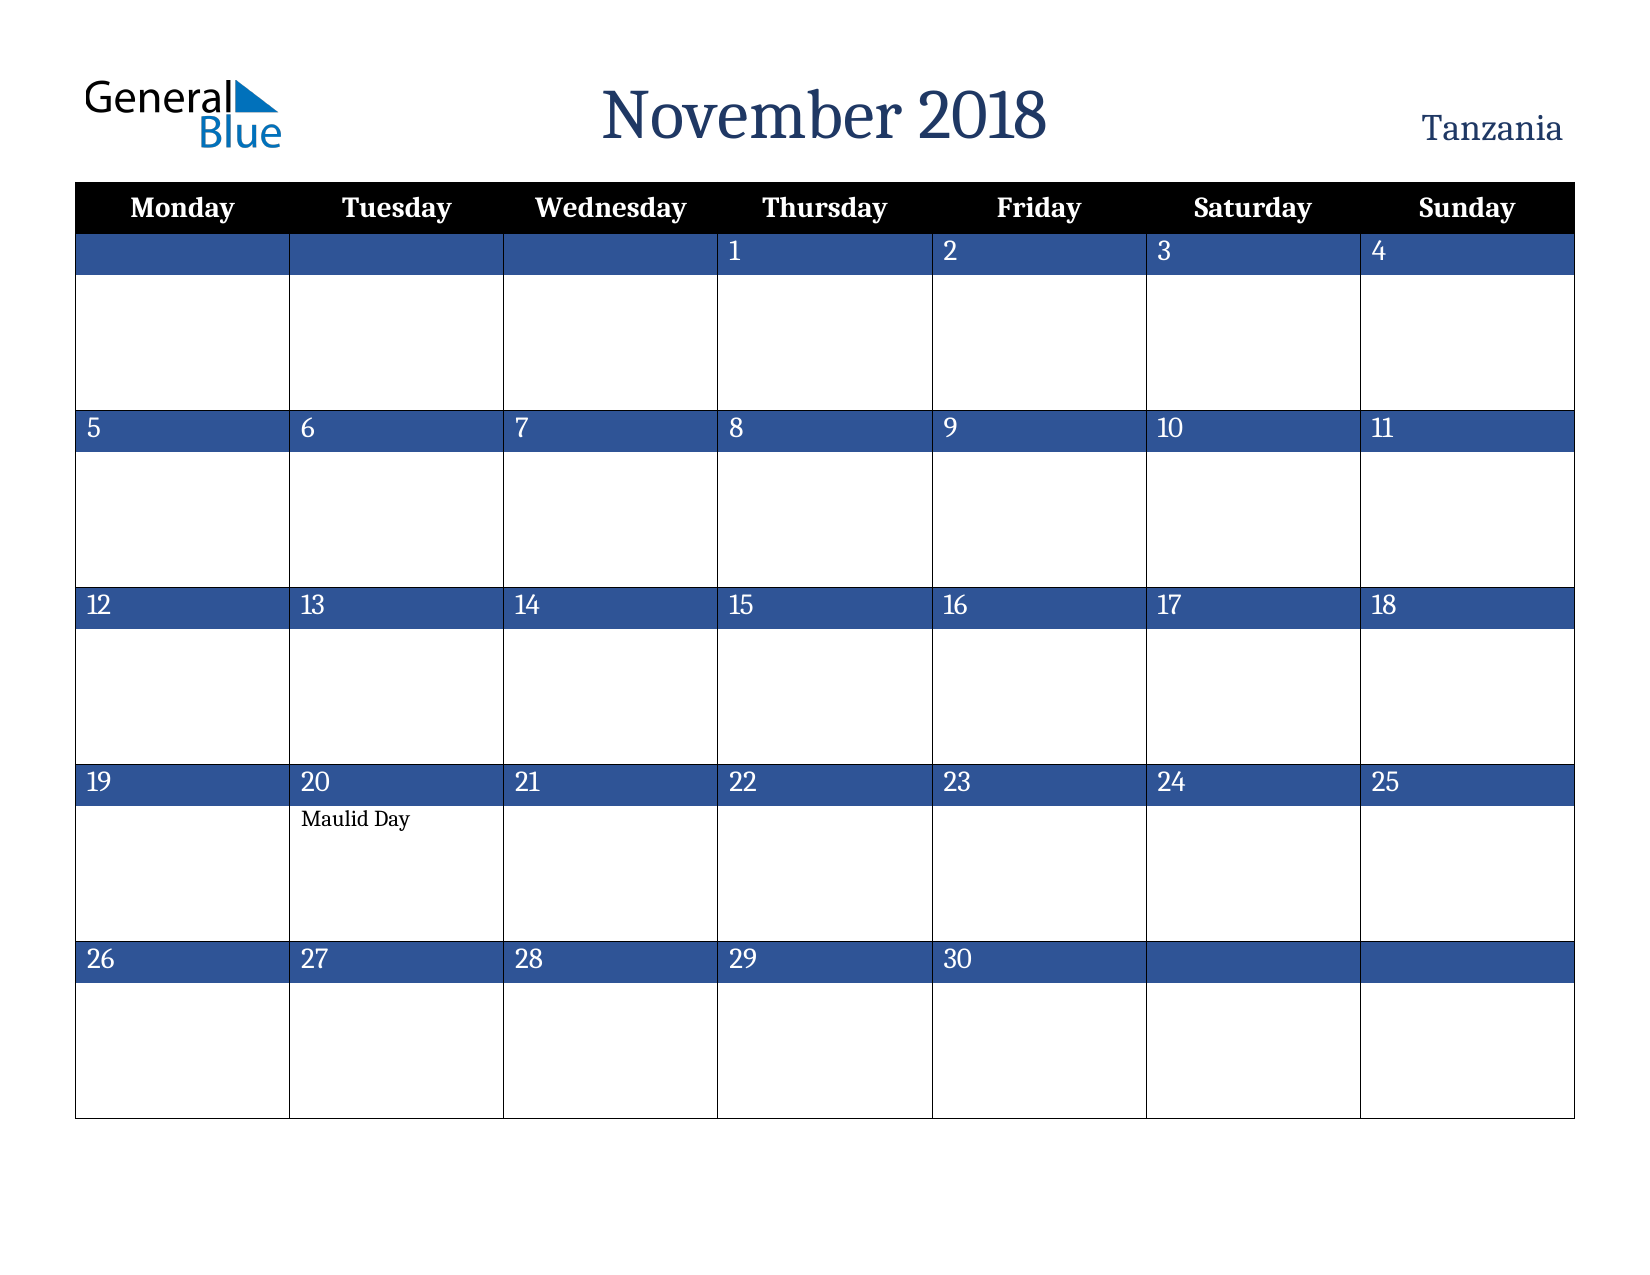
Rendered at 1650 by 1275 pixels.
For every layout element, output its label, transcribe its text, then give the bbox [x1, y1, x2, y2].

table_cell [76, 452, 289, 587]
table_cell [504, 983, 717, 1118]
table_cell [718, 275, 932, 410]
table_cell 7 [504, 411, 717, 452]
table_cell 3 [1147, 234, 1360, 275]
table_cell Friday [933, 183, 1146, 233]
table_cell 24 [1147, 765, 1360, 806]
table_cell [290, 234, 503, 275]
table_cell 25 [1361, 765, 1574, 806]
table_cell Wednesday [504, 183, 717, 233]
table_cell 29 [718, 942, 932, 983]
table_cell [504, 629, 717, 764]
table_cell [1361, 983, 1574, 1118]
table_cell [290, 629, 503, 764]
table_cell 17 [1147, 588, 1360, 629]
table_cell [718, 983, 932, 1118]
table_cell Saturday [1147, 183, 1360, 233]
table_cell [933, 806, 1146, 941]
table_cell Maulid Day [290, 806, 503, 941]
table_cell [290, 275, 503, 410]
table_cell [1361, 629, 1574, 764]
table_cell Sunday [1361, 183, 1574, 233]
table_cell [1147, 942, 1360, 983]
table_cell 21 [504, 765, 717, 806]
table_cell [1147, 983, 1360, 1118]
table_cell Monday [76, 183, 289, 233]
table_cell 30 [933, 942, 1146, 983]
table_cell 6 [290, 411, 503, 452]
table_cell 12 [76, 588, 289, 629]
table_cell [1147, 806, 1360, 941]
table_cell 18 [1361, 588, 1574, 629]
table_cell [1147, 452, 1360, 587]
table_cell 4 [1361, 234, 1574, 275]
table_cell Thursday [718, 183, 932, 233]
table_cell 10 [1147, 411, 1360, 452]
table_cell [718, 629, 932, 764]
table_cell [290, 983, 503, 1118]
table_cell [76, 983, 289, 1118]
table_header November 2018 [504, 75, 1146, 182]
table_cell [290, 452, 503, 587]
table_cell [1147, 275, 1360, 410]
table_cell 5 [76, 411, 289, 452]
table_cell 27 [290, 942, 503, 983]
table_cell [76, 275, 289, 410]
table_cell 20 [290, 765, 503, 806]
table_cell 19 [76, 765, 289, 806]
table_cell 2 [933, 234, 1146, 275]
table_cell 26 [76, 942, 289, 983]
table_cell [933, 983, 1146, 1118]
table_header [76, 75, 503, 182]
table_cell 9 [933, 411, 1146, 452]
table_cell [504, 275, 717, 410]
table_cell [504, 806, 717, 941]
table_cell [933, 275, 1146, 410]
table_cell 16 [933, 588, 1146, 629]
table_cell [1147, 629, 1360, 764]
table_cell [504, 452, 717, 587]
table_cell [718, 452, 932, 587]
table_cell 15 [718, 588, 932, 629]
table_cell [1361, 806, 1574, 941]
table_cell [1361, 452, 1574, 587]
table_cell [718, 806, 932, 941]
table_cell 22 [718, 765, 932, 806]
table_cell [1361, 275, 1574, 410]
table_cell 28 [504, 942, 717, 983]
table_cell [933, 629, 1146, 764]
table_cell 14 [504, 588, 717, 629]
table_cell Tuesday [290, 183, 503, 233]
table_header Tanzania [1146, 75, 1574, 182]
table_cell [933, 452, 1146, 587]
table_cell [504, 234, 717, 275]
table_cell 8 [718, 411, 932, 452]
table_cell [76, 806, 289, 941]
table_cell [76, 234, 289, 275]
table_cell 13 [290, 588, 503, 629]
picture [86, 80, 281, 148]
table_cell 1 [718, 234, 932, 275]
table_cell [1361, 942, 1574, 983]
table_cell 23 [933, 765, 1146, 806]
table_cell 11 [1361, 411, 1574, 452]
table_cell [76, 629, 289, 764]
